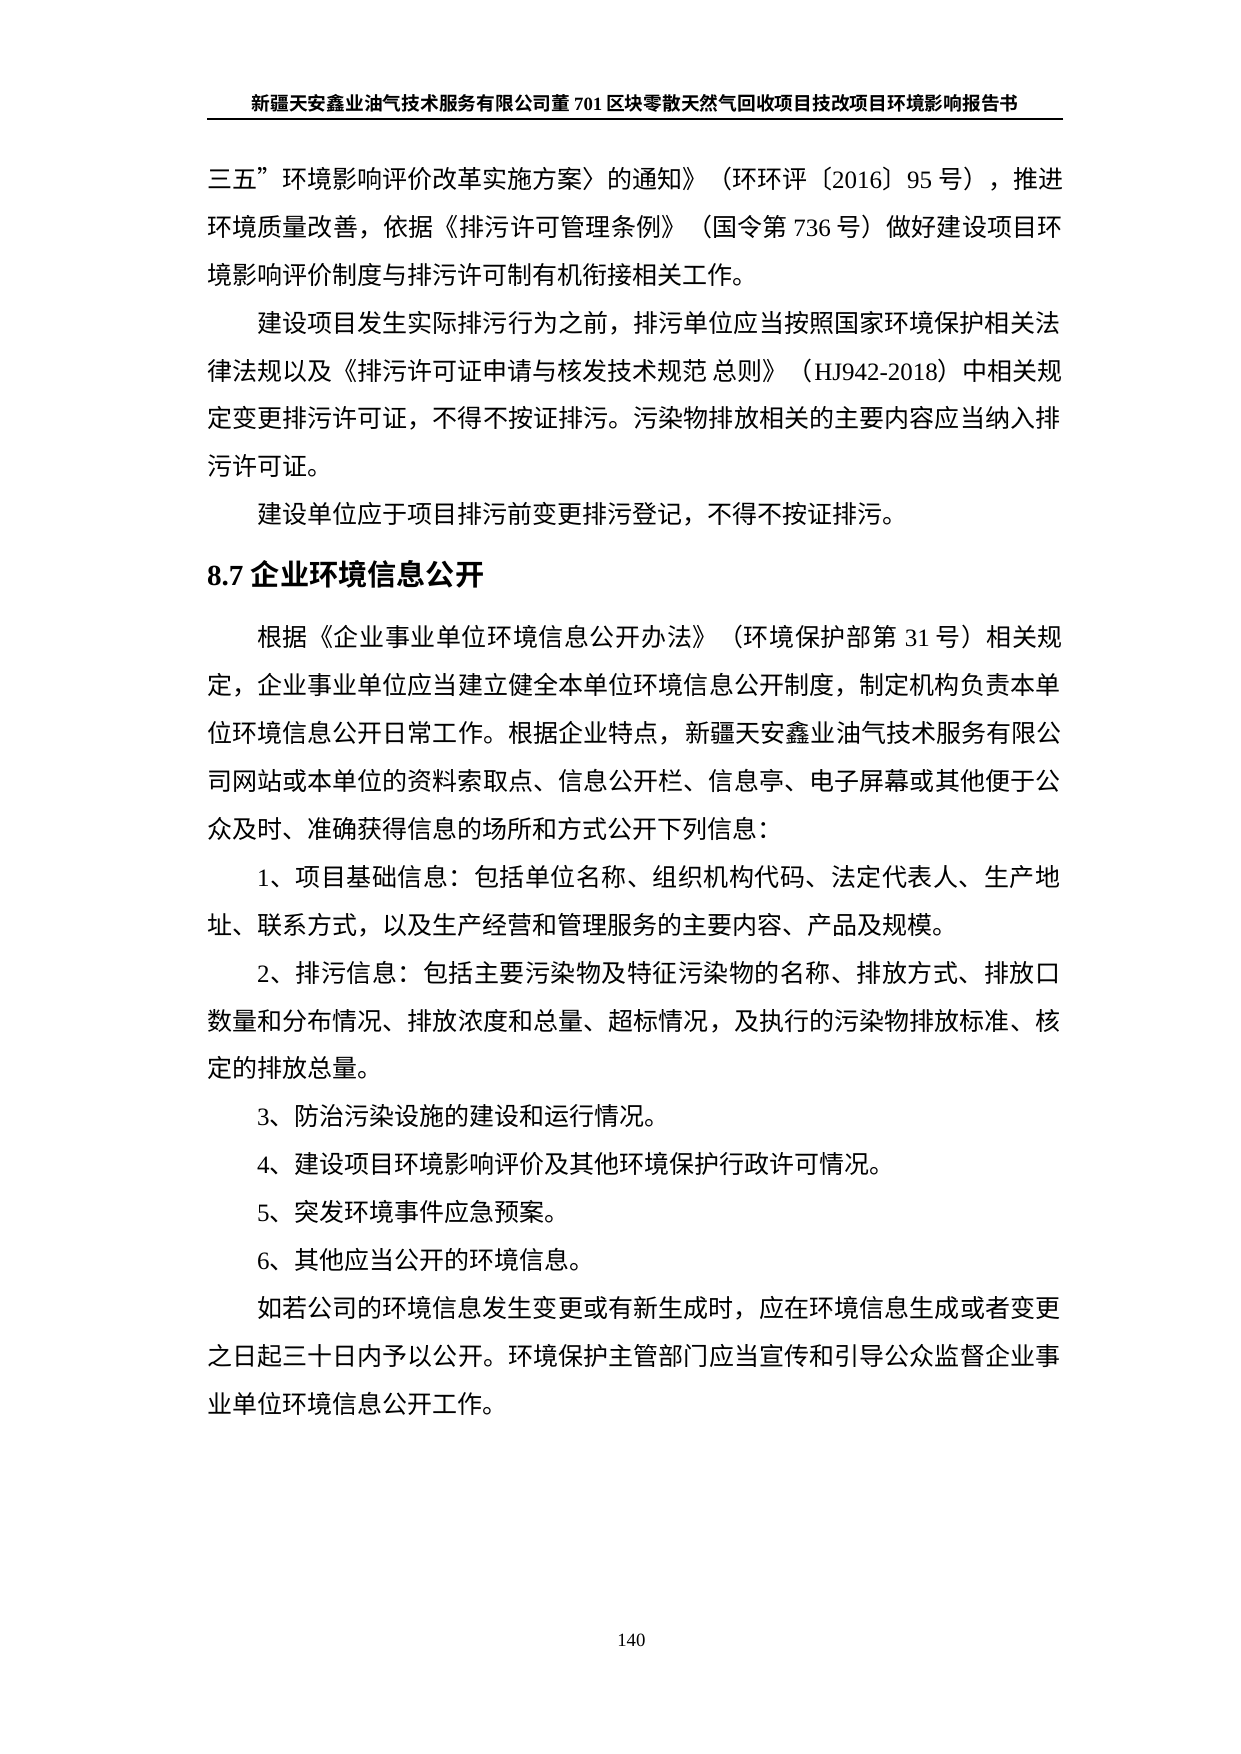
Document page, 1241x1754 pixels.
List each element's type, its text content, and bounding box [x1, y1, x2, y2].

text 1、项目基础信息：包括单位名称、组织机构代码、法定代表人、生产地址、联系方式，以及生产经营和管理服务的主要内容、产品及规模。 [207, 848, 1063, 944]
text 2、排污信息：包括主要污染物及特征污染物的名称、排放方式、排放口数量和分布情况、排放浓度和总量、超标情况，及执行的污染物排放标准、核定的排放总量。 [207, 944, 1063, 1087]
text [207, 150, 1063, 294]
text 如若公司的环境信息发生变更或有新生成时，应在环境信息生成或者变更之日起三十日内予以公开。环境保护主管部门应当宣传和引导公众监督企业事业单位环境信息公开工作。 [207, 1279, 1063, 1423]
text 5、突发环境事件应急预案。 [207, 1183, 1063, 1231]
subtitle 8.7 企业环境信息公开 [207, 546, 1063, 596]
text 4、建设项目环境影响评价及其他环境保护行政许可情况。 [207, 1135, 1063, 1183]
text 建设项目发生实际排污行为之前，排污单位应当按照国家环境保护相关法律法规以及《排污许可证申请与核发技术规范 总则》（HJ942-2018）中相关规定变更排污许可证，不得不按证排污。污染物排放相关的主要内容应当纳入排污许可证。 [207, 294, 1063, 485]
text 根据《企业事业单位环境信息公开办法》（环境保护部第31号）相关规定，企业事业单位应当建立健全本单位环境信息公开制度，制定机构负责本单位环境信息公开日常工作。根据企业特点，新疆天安鑫业油气技术服务有限公司网站或本单位的资料索取点、信息公开栏、信息亭、电子屏幕或其他便于公众及时、准确获得信息的场所和方式公开下列信息： [207, 608, 1063, 848]
text 3、防治污染设施的建设和运行情况。 [207, 1087, 1063, 1135]
text 6、其他应当公开的环境信息。 [207, 1231, 1063, 1279]
text 建设单位应于项目排污前变更排污登记，不得不按证排污。 [207, 485, 1063, 533]
